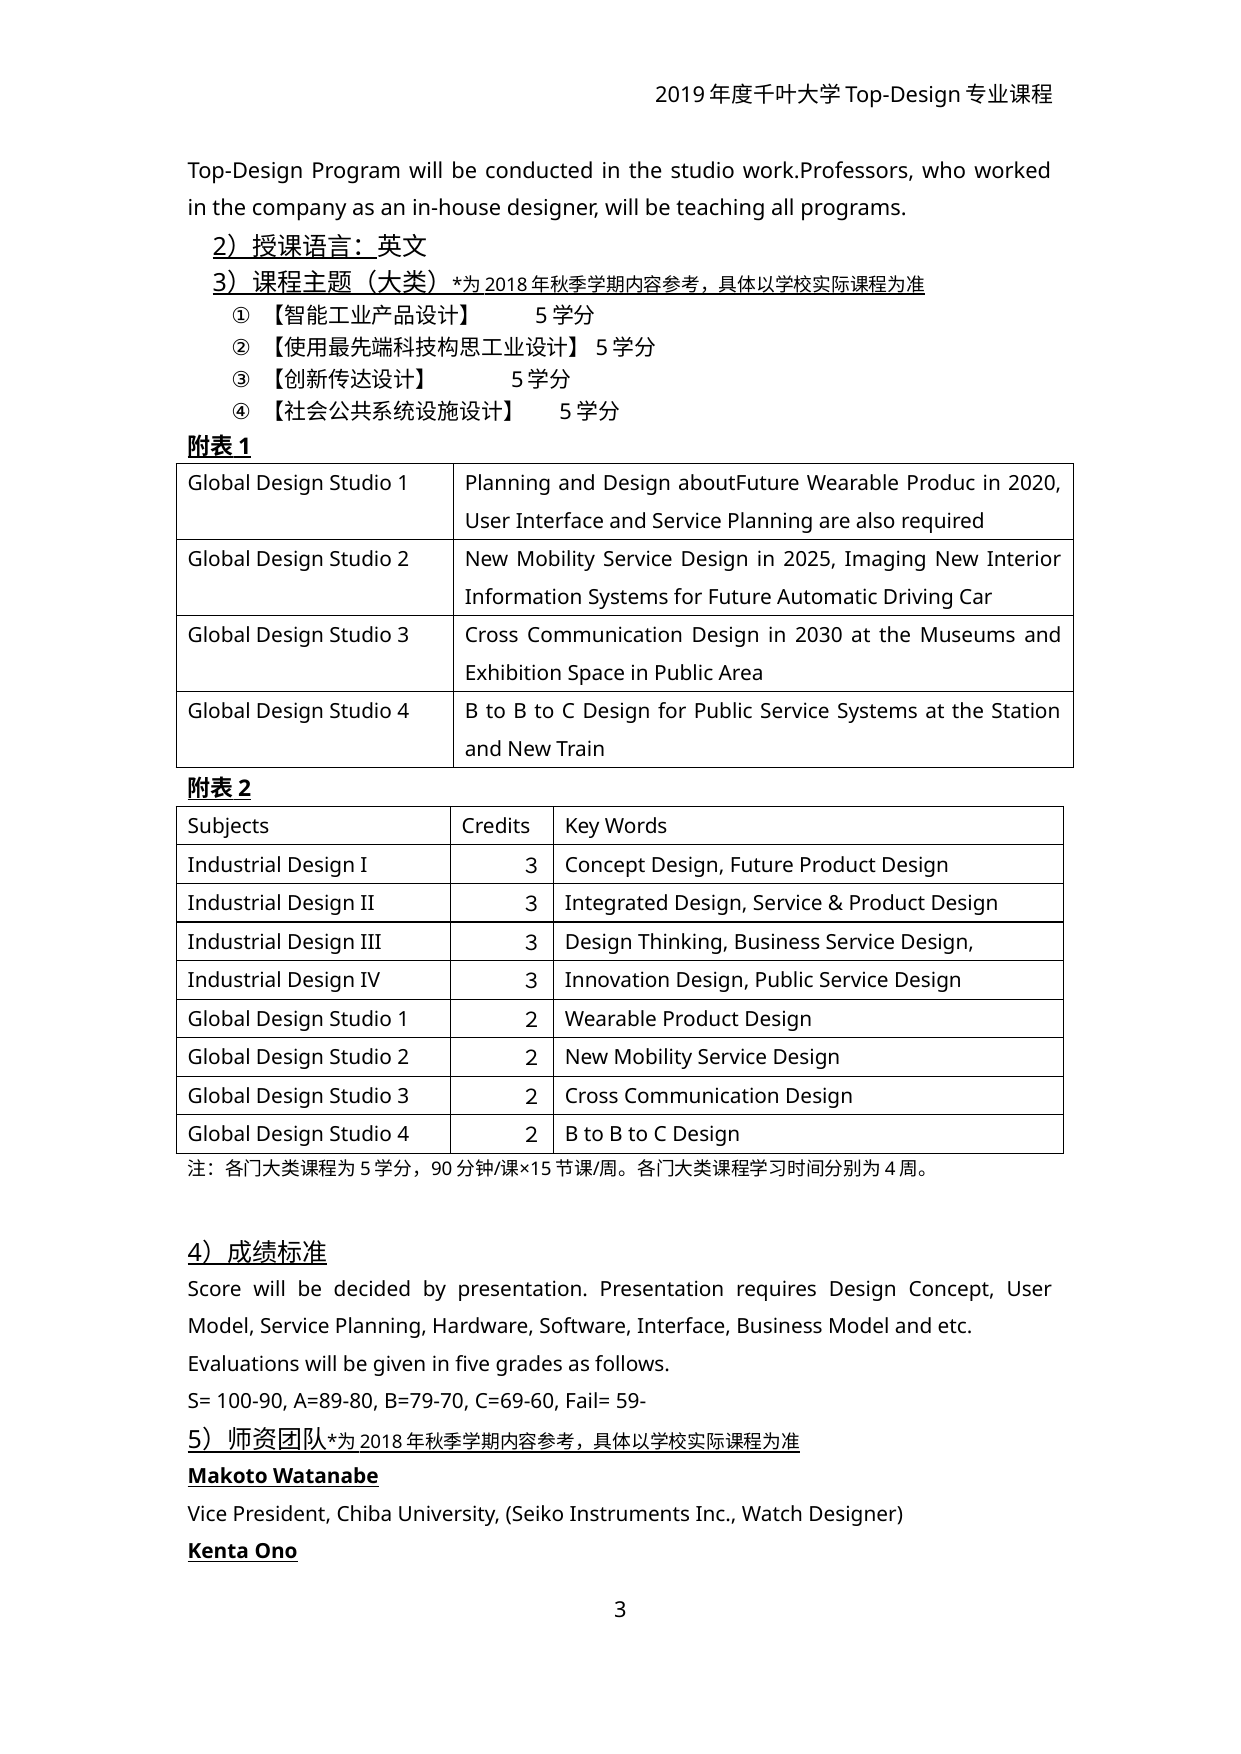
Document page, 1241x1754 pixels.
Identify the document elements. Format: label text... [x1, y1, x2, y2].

table_cell ３ [451, 884, 553, 921]
table_cell New Mobility Service Design in 2025, Imaging New Interior Information Systems for Future Automatic Driving Car [454, 540, 1073, 615]
table_cell New Mobility Service Design [554, 1038, 1063, 1076]
table_header Key Words [554, 807, 1063, 844]
table_cell ３ [451, 845, 553, 883]
table_cell Industrial Design I [177, 845, 450, 883]
text 附表1 [187, 426, 1053, 463]
text ① 【智能工业产品设计】 5学分 [187, 298, 1053, 330]
table_cell ２ [451, 1115, 553, 1153]
text Kenta Ono [187, 1532, 1053, 1569]
table_cell Cross Communication Design in 2030 at the Museums and Exhibition Space in Public Area [454, 616, 1073, 691]
table_header Planning and Design aboutFuture Wearable Produc in 2020, User Interface and Service Planning are also required [454, 464, 1073, 539]
table_cell ２ [451, 1038, 553, 1076]
table_cell Industrial Design II [177, 884, 450, 921]
text 5）师资团队*为2018年秋季学期内容参考，具体以学校实际课程为准 [187, 1419, 1053, 1457]
text 4）成绩标准 [187, 1232, 1053, 1269]
table_cell Concept Design, Future Product Design [554, 845, 1063, 883]
table_cell B to B to C Design for Public Service Systems at the Station and New Train [454, 692, 1073, 767]
table_cell Wearable Product Design [554, 1000, 1063, 1037]
table_cell Cross Communication Design [554, 1077, 1063, 1114]
text ④ 【社会公共系统设施设计】 5学分 [187, 394, 1053, 426]
text 注：各门大类课程为5学分，90分钟/课×15节课/周。各门大类课程学习时间分别为4周。 [187, 1154, 1053, 1181]
table_cell Industrial Design III [177, 923, 450, 960]
table_cell Global Design Studio 4 [177, 1115, 450, 1153]
text S= 100-90, A=89-80, B=79-70, C=69-60, Fail= 59- [187, 1382, 1053, 1419]
table_cell Design Thinking, Business Service Design, [554, 923, 1063, 960]
table_cell Global Design Studio 2 [177, 540, 453, 615]
table_cell Global Design Studio 2 [177, 1038, 450, 1076]
text 3）课程主题（大类）*为2018年秋季学期内容参考，具体以学校实际课程为准 [187, 262, 1053, 298]
text Evaluations will be given in five grades as follows. [187, 1344, 1053, 1382]
text Score will be decided by presentation. Presentation requires Design Concept, User Model, Service Planning, Hardware, Software, Interface, Business Model and etc. [187, 1269, 1053, 1344]
table_header Subjects [177, 807, 450, 844]
table_header Global Design Studio 1 [177, 464, 453, 539]
table_cell ３ [451, 923, 553, 960]
table_cell ３ [451, 961, 553, 998]
table_cell Industrial Design IV [177, 961, 450, 998]
table_cell Global Design Studio 1 [177, 1000, 450, 1037]
text ③ 【创新传达设计】 5学分 [187, 362, 1053, 394]
table_cell Global Design Studio 3 [177, 616, 453, 691]
text Vice President, Chiba University, (Seiko Instruments Inc., Watch Designer) [187, 1494, 1053, 1532]
table_cell Innovation Design, Public Service Design [554, 961, 1063, 998]
table_cell B to B to C Design [554, 1115, 1063, 1153]
table_cell Global Design Studio 3 [177, 1077, 450, 1114]
text ② 【使用最先端科技构思工业设计】 5学分 [187, 330, 1053, 362]
table_header Credits [451, 807, 553, 844]
table_cell ２ [451, 1077, 553, 1114]
text 附表2 [187, 768, 1053, 806]
table_cell Integrated Design, Service & Product Design [554, 884, 1063, 921]
table_cell ２ [451, 1000, 553, 1037]
table_cell Global Design Studio 4 [177, 692, 453, 767]
text 2）授课语言：英文 [187, 226, 1053, 262]
text Top-Design Program will be conducted in the studio work.Professors, who worked in the company as an in-house designer, will be teaching all programs. [187, 151, 1053, 226]
text Makoto Watanabe [187, 1457, 1053, 1494]
